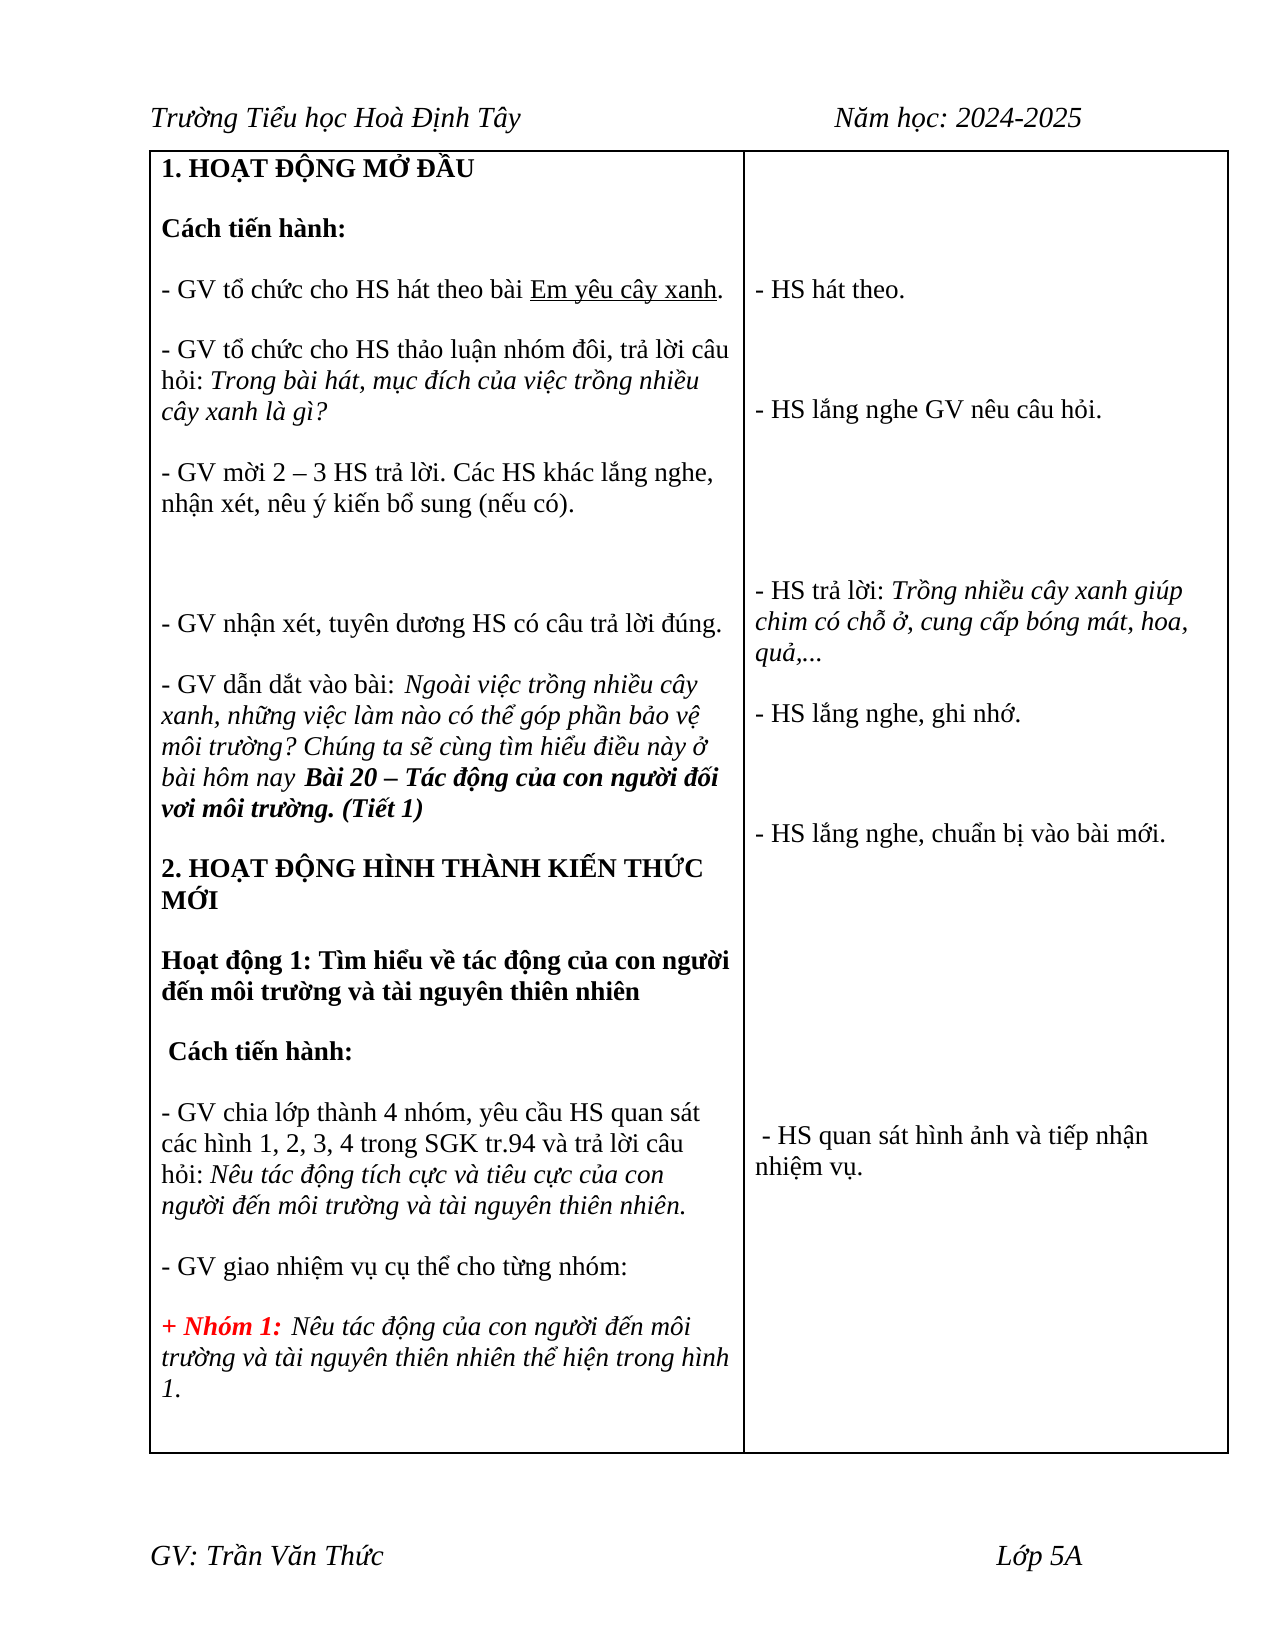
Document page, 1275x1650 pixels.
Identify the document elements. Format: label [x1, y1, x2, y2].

table_cell [745, 152, 1227, 1452]
table_cell [151, 152, 743, 1452]
